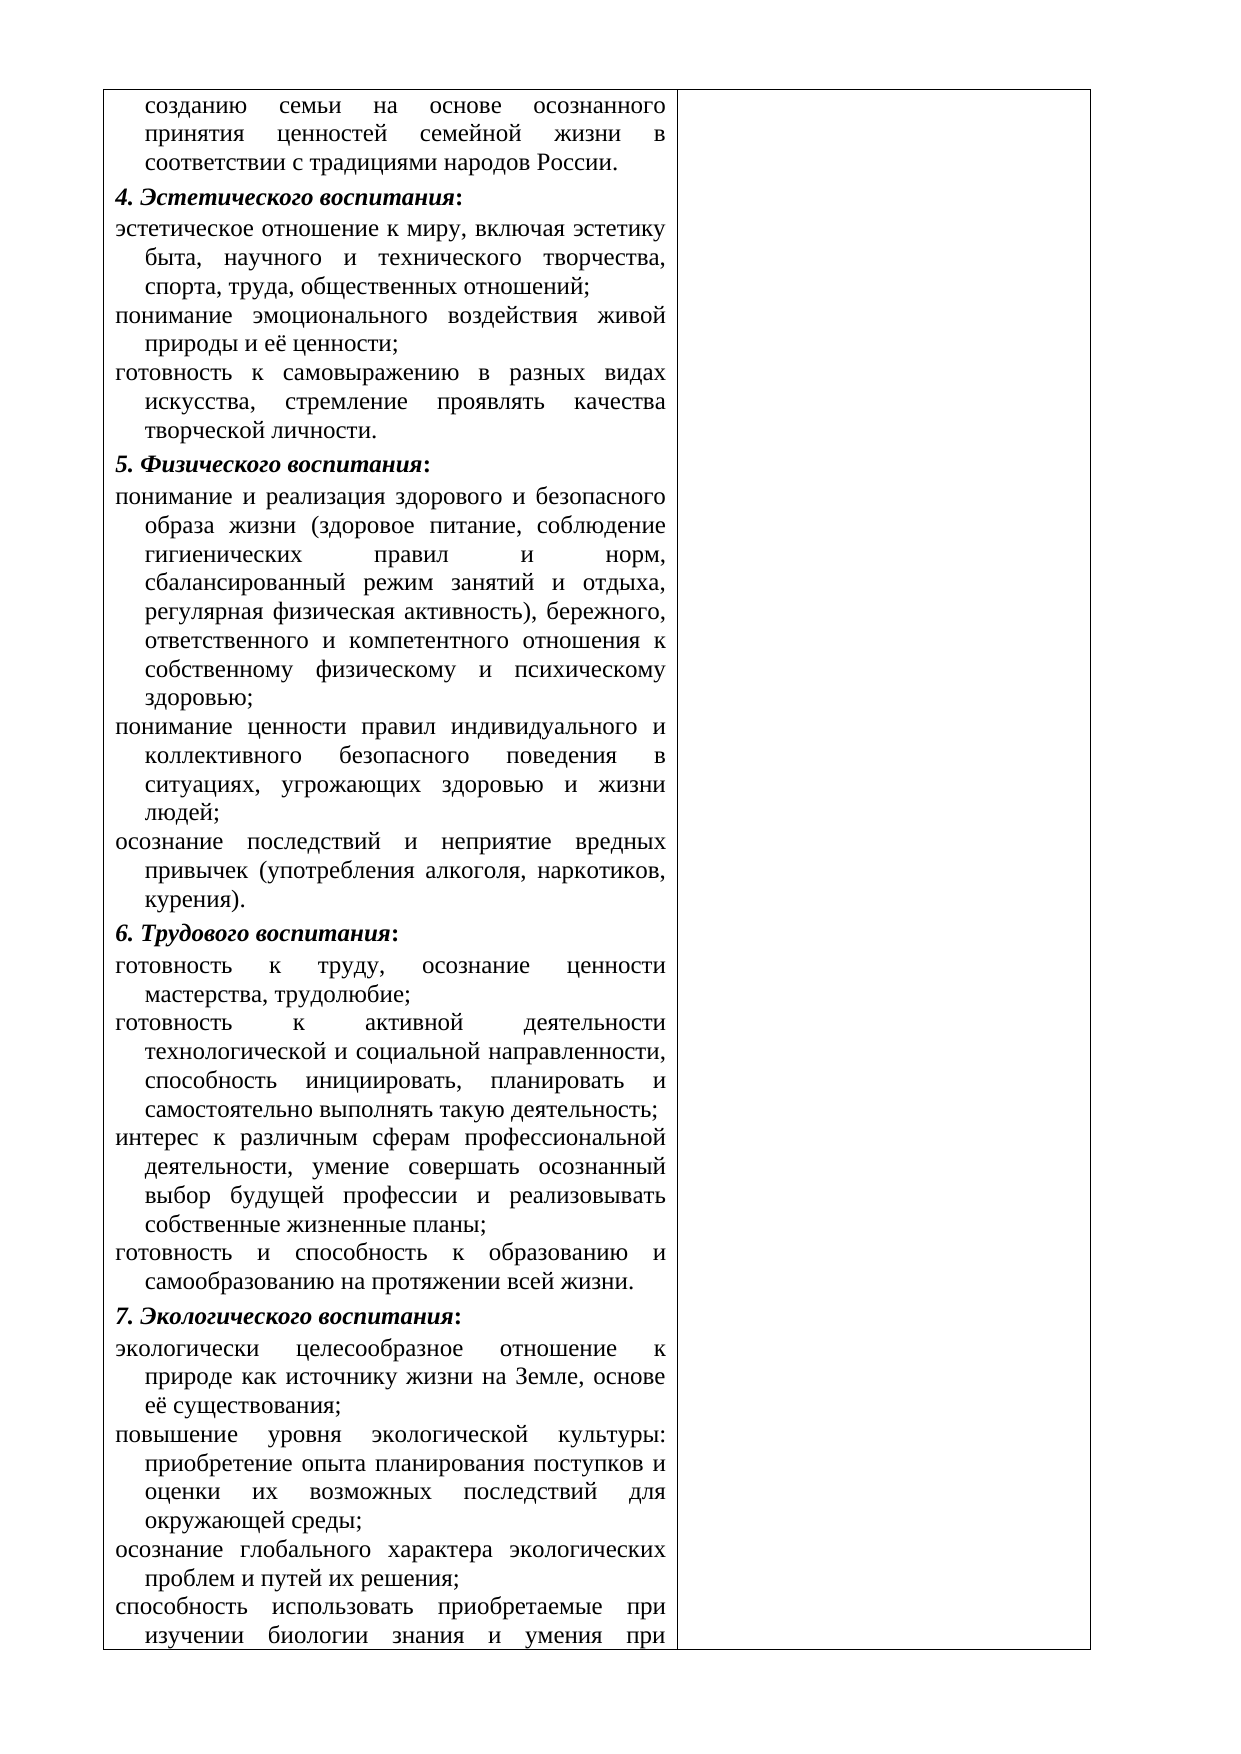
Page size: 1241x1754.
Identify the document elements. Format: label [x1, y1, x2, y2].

table_cell [104, 90, 677, 1649]
table_cell [678, 90, 1090, 1649]
